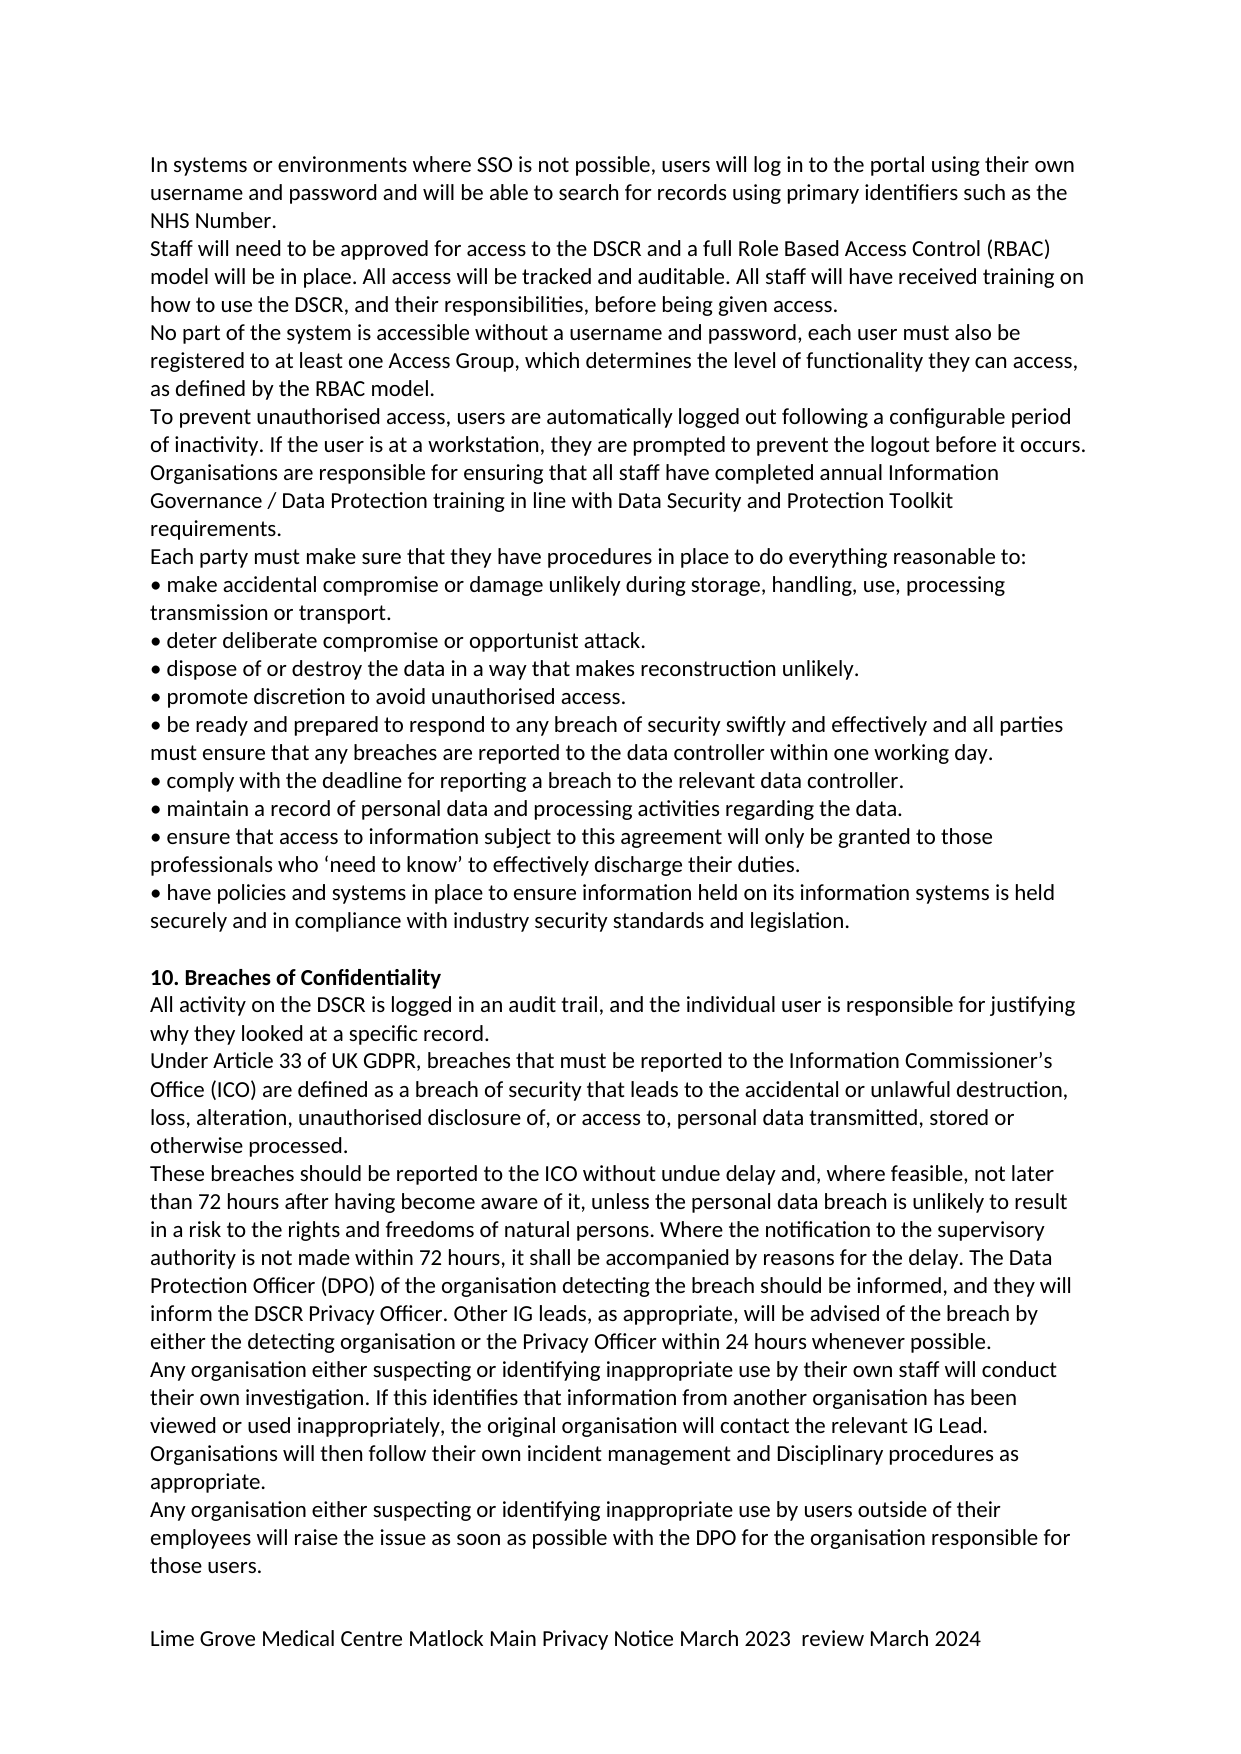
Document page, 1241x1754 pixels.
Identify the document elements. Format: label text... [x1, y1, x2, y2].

text Organisations are responsible for ensuring that all staff have completed annual Information Governance / Data Protection training in line with Data Security and Protection Toolkit requirements. [150, 458, 1090, 542]
text In systems or environments where SSO is not possible, users will log in to the portal using their own username and password and will be able to search for records using primary identifiers such as the NHS Number. [150, 150, 1090, 234]
text To prevent unauthorised access, users are automatically logged out following a configurable period of inactivity. If the user is at a workstation, they are prompted to prevent the logout before it occurs. [150, 402, 1090, 458]
text • maintain a record of personal data and processing activities regarding the data. [150, 794, 1090, 822]
text All activity on the DSCR is logged in an audit trail, and the individual user is responsible for justifying why they looked at a specific record. [150, 991, 1090, 1047]
text • ensure that access to information subject to this agreement will only be granted to those professionals who ‘need to know’ to effectively discharge their duties. [150, 822, 1090, 878]
text • promote discretion to avoid unauthorised access. [150, 682, 1090, 710]
text • comply with the deadline for reporting a breach to the relevant data controller. [150, 766, 1090, 794]
text Staff will need to be approved for access to the DSCR and a full Role Based Access Control (RBAC) model will be in place. All access will be tracked and auditable. All staff will have received training on how to use the DSCR, and their responsibilities, before being given access. [150, 234, 1090, 318]
text No part of the system is accessible without a username and password, each user must also be registered to at least one Access Group, which determines the level of functionality they can access, as defined by the RBAC model. [150, 318, 1090, 402]
text Each party must make sure that they have procedures in place to do everything reasonable to: [150, 542, 1090, 570]
text Any organisation either suspecting or identifying inappropriate use by users outside of their employees will raise the issue as soon as possible with the DPO for the organisation responsible for those users. [150, 1495, 1090, 1579]
text • make accidental compromise or damage unlikely during storage, handling, use, processing transmission or transport. [150, 570, 1090, 626]
text These breaches should be reported to the ICO without undue delay and, where feasible, not later than 72 hours after having become aware of it, unless the personal data breach is unlikely to result in a risk to the rights and freedoms of natural persons. Where the notification to the supervisory authority is not made within 72 hours, it shall be accompanied by reasons for the delay. The Data Protection Officer (DPO) of the organisation detecting the breach should be informed, and they will inform the DSCR Privacy Officer. Other IG leads, as appropriate, will be advised of the breach by either the detecting organisation or the Privacy Officer within 24 hours whenever possible. [150, 1159, 1090, 1355]
text Under Article 33 of UK GDPR, breaches that must be reported to the Information Commissioner’s Office (ICO) are defined as a breach of security that leads to the accidental or unlawful destruction, loss, alteration, unauthorised disclosure of, or access to, personal data transmitted, stored or otherwise processed. [150, 1047, 1090, 1159]
text • have policies and systems in place to ensure information held on its information systems is held securely and in compliance with industry security standards and legislation. [150, 878, 1090, 934]
text Any organisation either suspecting or identifying inappropriate use by their own staff will conduct their own investigation. If this identifies that information from another organisation has been viewed or used inappropriately, the original organisation will contact the relevant IG Lead. Organisations will then follow their own incident management and Disciplinary procedures as appropriate. [150, 1355, 1090, 1495]
text • dispose of or destroy the data in a way that makes reconstruction unlikely. [150, 654, 1090, 682]
text 10. Breaches of Confidentiality [150, 963, 1090, 991]
text • deter deliberate compromise or opportunist attack. [150, 626, 1090, 654]
text • be ready and prepared to respond to any breach of security swiftly and effectively and all parties must ensure that any breaches are reported to the data controller within one working day. [150, 710, 1090, 766]
